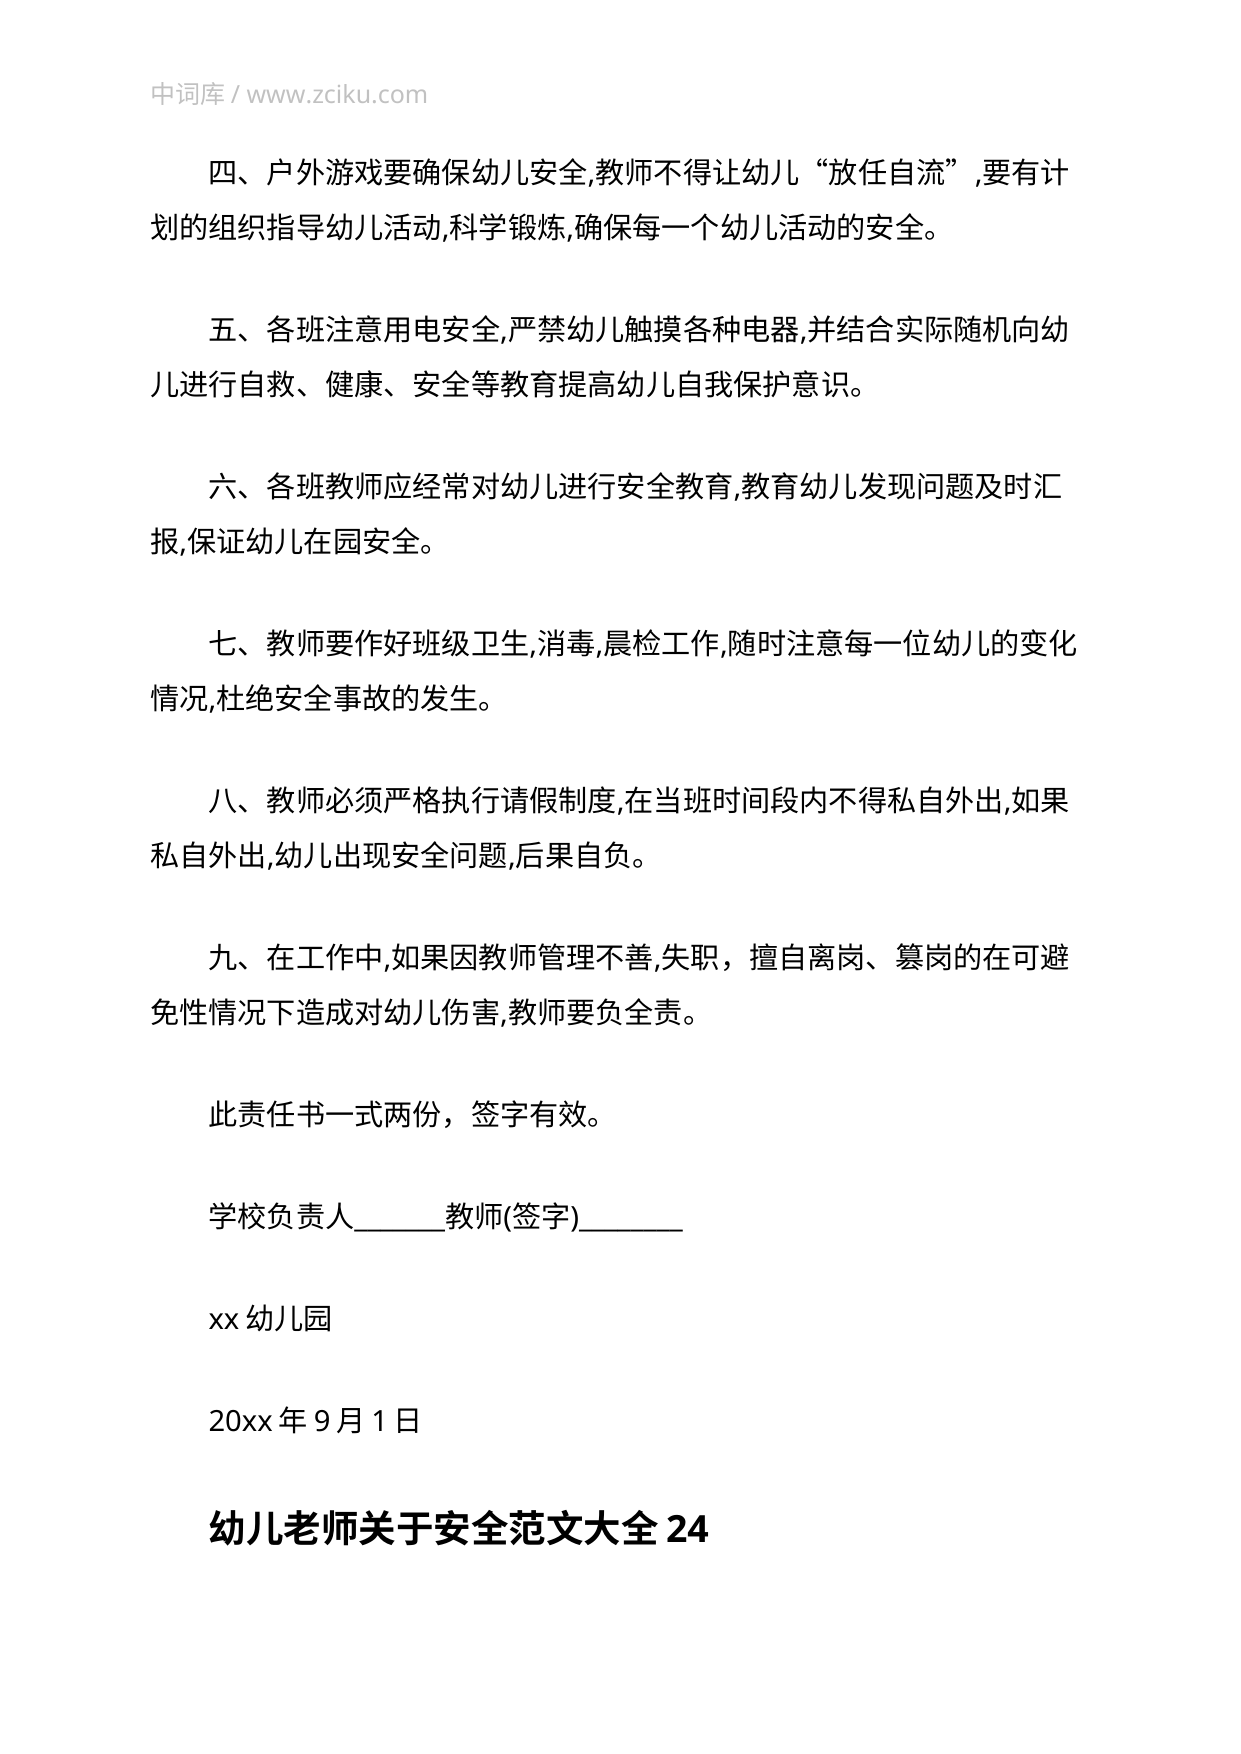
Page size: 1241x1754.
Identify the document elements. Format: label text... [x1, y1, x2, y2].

text 20xx年9月1日 [150, 1397, 1090, 1440]
text 八、教师必须严格执行请假制度,在当班时间段内不得私自外出,如果私自外出,幼儿出现安全问题,后果自负。 [150, 778, 1090, 875]
text 六、各班教师应经常对幼儿进行安全教育,教育幼儿发现问题及时汇报,保证幼儿在园安全。 [150, 464, 1090, 561]
text xx幼儿园 [150, 1295, 1090, 1338]
text 学校负责人_______教师(签字)________ [150, 1193, 1090, 1236]
text 九、在工作中,如果因教师管理不善,失职，擅自离岗、篡岗的在可避免性情况下造成对幼儿伤害,教师要负全责。 [150, 935, 1090, 1032]
text 七、教师要作好班级卫生,消毒,晨检工作,随时注意每一位幼儿的变化情况,杜绝安全事故的发生。 [150, 621, 1090, 718]
text 四、户外游戏要确保幼儿安全,教师不得让幼儿“放任自流”,要有计划的组织指导幼儿活动,科学锻炼,确保每一个幼儿活动的安全。 [150, 150, 1090, 247]
text 此责任书一式两份，签字有效。 [150, 1092, 1090, 1134]
text 幼儿老师关于安全范文大全24 [150, 1499, 1090, 1554]
text 五、各班注意用电安全,严禁幼儿触摸各种电器,并结合实际随机向幼儿进行自救、健康、安全等教育提高幼儿自我保护意识。 [150, 307, 1090, 404]
